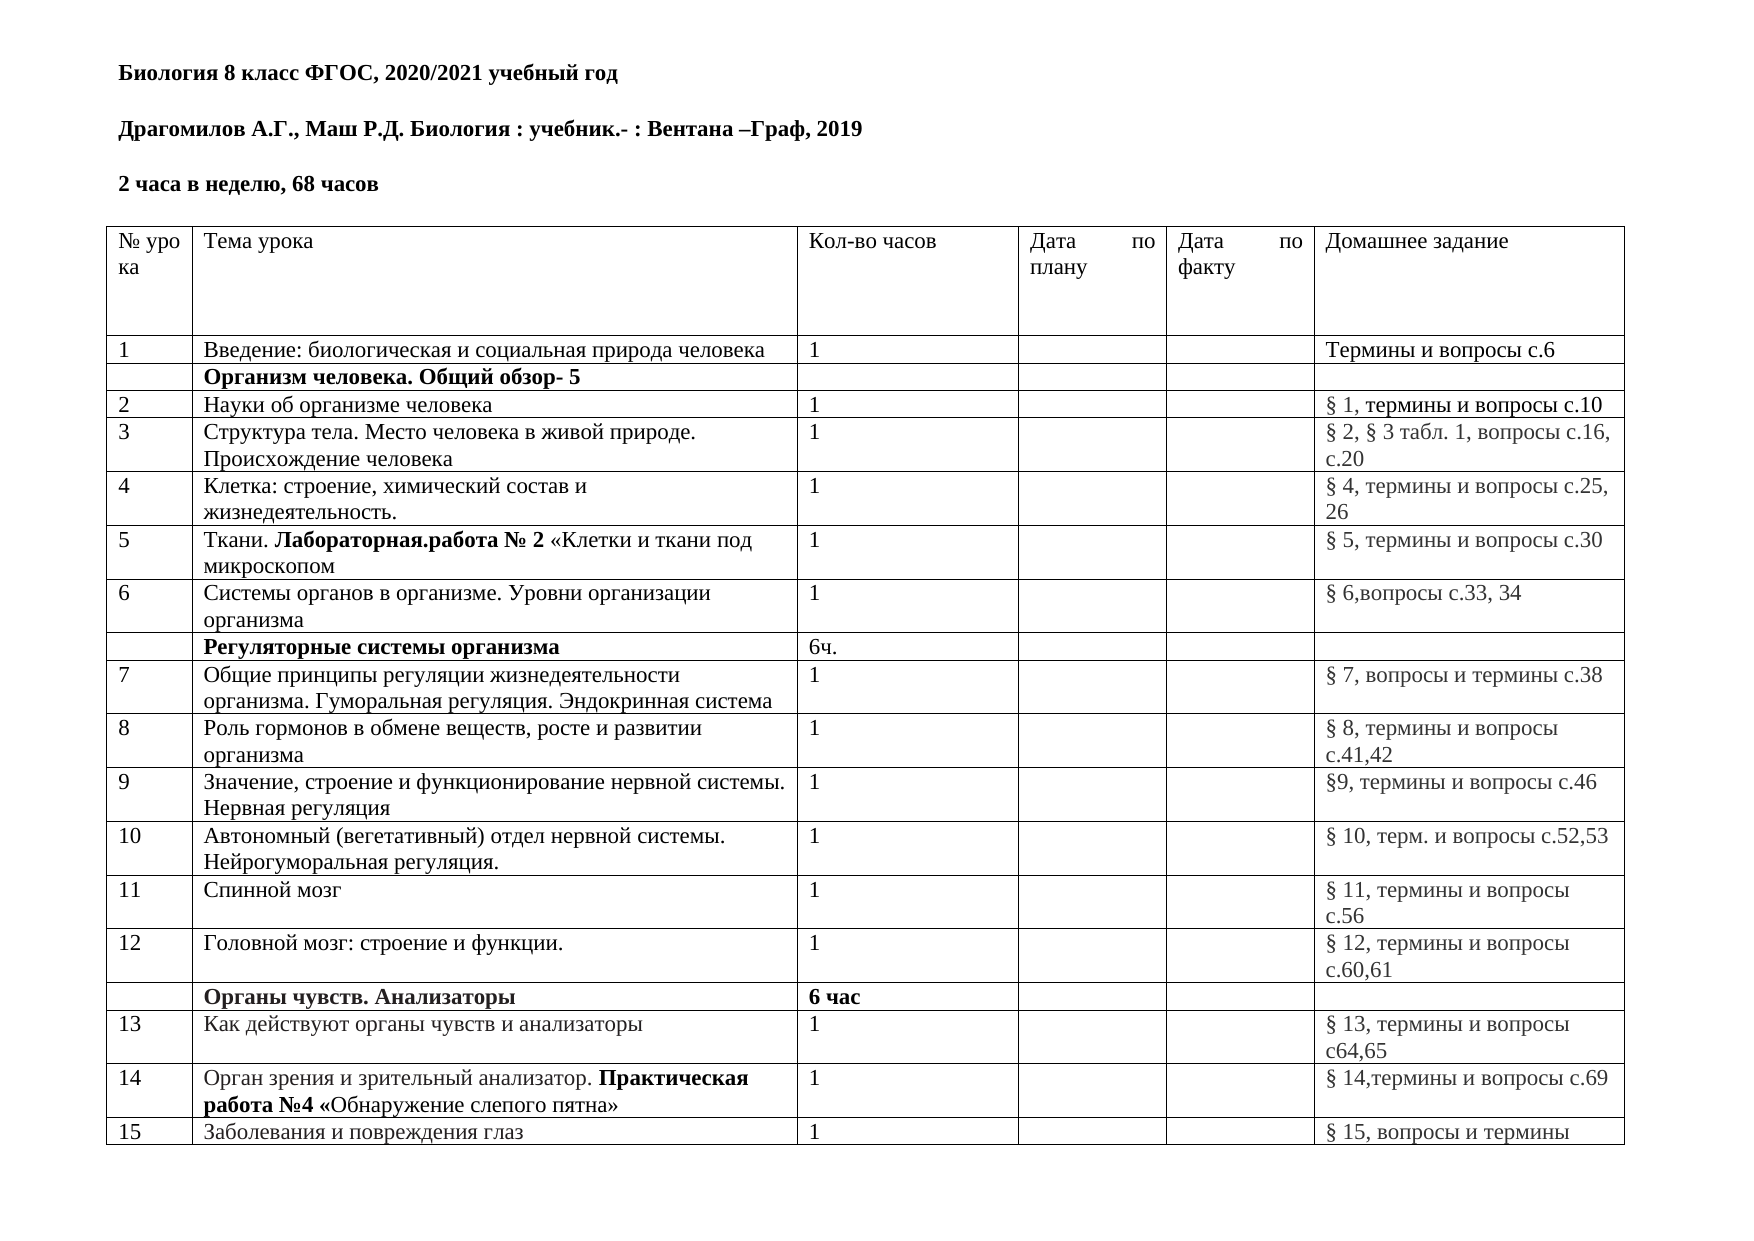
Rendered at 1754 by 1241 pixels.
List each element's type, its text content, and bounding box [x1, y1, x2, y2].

table_cell Спинной мозг [193, 876, 797, 928]
table_header Тема урока [193, 227, 797, 335]
table_cell [1167, 822, 1314, 874]
table_cell 1 [798, 336, 1018, 362]
table_cell 8 [107, 714, 192, 767]
table_cell Введение: биологическая и социальная природа человека [193, 336, 797, 362]
table_cell 15 [107, 1118, 192, 1144]
table_cell [1167, 768, 1314, 821]
table_cell 1 [798, 822, 1018, 874]
table_cell [1167, 876, 1314, 928]
table_cell [1167, 714, 1314, 767]
table_cell [1019, 1064, 1166, 1117]
table_cell Ткани. Лабораторная.работа № 2 «Клетки и ткани под микроскопом [193, 526, 797, 578]
table_cell [1167, 929, 1314, 982]
table_cell 12 [107, 929, 192, 982]
table_header Домашнее задание [1315, 227, 1624, 335]
table_cell § 2, § 3 табл. 1, вопросы с.16, с.20 [1315, 418, 1624, 471]
table_cell 1 [798, 1011, 1018, 1063]
table_cell § 4, термины и вопросы с.25, 26 [1315, 472, 1624, 525]
table_cell [1167, 336, 1314, 362]
table_cell 1 [798, 1118, 1018, 1144]
table_cell Головной мозг: строение и функции. [193, 929, 797, 982]
table_cell [1019, 822, 1166, 874]
table_cell 1 [798, 391, 1018, 417]
table_cell [1019, 929, 1166, 982]
table_cell Организм человека. Общий обзор- 5 [193, 364, 797, 390]
table_cell [1167, 472, 1314, 525]
table_cell Орган зрения и зрительный анализатор. Практическая работа №4 «Обнаружение слепого пятна» [193, 1064, 797, 1117]
table_cell 1 [798, 580, 1018, 632]
table_cell 7 [107, 661, 192, 713]
table_cell § 6,вопросы с.33, 34 [1315, 580, 1624, 632]
text 2 часа в неделю, 68 часов [118, 170, 1636, 197]
table_cell [1019, 472, 1166, 525]
text Драгомилов А.Г., Маш Р.Д. Биология : учебник.- : Вентана –Граф, 2019 [118, 115, 1636, 141]
table_cell 3 [107, 418, 192, 471]
table_cell 10 [107, 822, 192, 874]
table_cell [1315, 364, 1624, 390]
table_cell Системы органов в организме. Уровни организации организма [193, 580, 797, 632]
table_cell 6 час [798, 983, 1018, 1009]
table_cell [1019, 1011, 1166, 1063]
table_cell Науки об организме человека [193, 391, 797, 417]
table_cell [1167, 661, 1314, 713]
table_cell Органы чувств. Анализаторы [193, 983, 797, 1009]
table_cell 1 [798, 929, 1018, 982]
table_cell § 7, вопросы и термины с.38 [1315, 661, 1624, 713]
table_cell [107, 983, 192, 1009]
table_cell [107, 633, 192, 659]
table_cell [1167, 983, 1314, 1009]
table_cell 1 [798, 472, 1018, 525]
text Биология 8 класс ФГОС, 2020/2021 учебный год [118, 59, 1636, 86]
table_cell [1167, 526, 1314, 578]
table_cell [1019, 768, 1166, 821]
table_header Дата по плану [1019, 227, 1166, 335]
table_cell [1167, 1011, 1314, 1063]
table_cell Роль гормонов в обмене веществ, росте и развитии организма [193, 714, 797, 767]
table_header Кол-во часов [798, 227, 1018, 335]
table_cell Клетка: строение, химический состав и жизнедеятельность. [193, 472, 797, 525]
table_cell [1315, 983, 1624, 1009]
table_header № урока [107, 227, 192, 335]
table_header Дата по факту [1167, 227, 1314, 335]
table_cell [1019, 983, 1166, 1009]
table_cell Общие принципы регуляции жизнедеятельности организма. Гуморальная регуляция. Эндокринная система [193, 661, 797, 713]
table_cell 1 [798, 418, 1018, 471]
table_cell Как действуют органы чувств и анализаторы [193, 1011, 797, 1063]
table_cell Структура тела. Место человека в живой природе. Происхождение человека [193, 418, 797, 471]
table_cell § 10, терм. и вопросы с.52,53 [1315, 822, 1624, 874]
table_cell [107, 364, 192, 390]
table_cell 9 [107, 768, 192, 821]
table_cell 5 [107, 526, 192, 578]
table_cell [1315, 633, 1624, 659]
table_cell [1019, 526, 1166, 578]
table_cell 2 [107, 391, 192, 417]
table_cell 11 [107, 876, 192, 928]
table_cell [1019, 876, 1166, 928]
table_cell 1 [798, 768, 1018, 821]
table_cell 6 [107, 580, 192, 632]
table_cell 1 [798, 526, 1018, 578]
table_cell 1 [107, 336, 192, 362]
table_cell Регуляторные системы организма [193, 633, 797, 659]
table_cell [1019, 1118, 1166, 1144]
table_cell 6ч. [798, 633, 1018, 659]
table_cell [1019, 391, 1166, 417]
table_cell 4 [107, 472, 192, 525]
table_cell Значение, строение и функционирование нервной системы. Нервная регуляция [193, 768, 797, 821]
table_cell § 13, термины и вопросы с64,65 [1315, 1011, 1624, 1063]
table_cell [1019, 580, 1166, 632]
table_cell [1167, 1118, 1314, 1144]
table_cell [193, 1118, 797, 1144]
table_cell § 11, термины и вопросы с.56 [1315, 876, 1624, 928]
table_cell §9, термины и вопросы с.46 [1315, 768, 1624, 821]
table_cell [1019, 633, 1166, 659]
table_cell [1167, 391, 1314, 417]
table_cell 1 [798, 1064, 1018, 1117]
table_cell [1019, 418, 1166, 471]
table_cell 14 [107, 1064, 192, 1117]
table_cell [1019, 661, 1166, 713]
table_cell [1019, 714, 1166, 767]
table_cell [798, 364, 1018, 390]
table_cell [1167, 580, 1314, 632]
table_cell [1167, 418, 1314, 471]
table_cell Автономный (вегетативный) отдел нервной системы. Нейрогуморальная регуляция. [193, 822, 797, 874]
table_cell Термины и вопросы с.6 [1315, 336, 1624, 362]
table_cell § 14,термины и вопросы с.69 [1315, 1064, 1624, 1117]
table_cell § 1, термины и вопросы с.10 [1315, 391, 1624, 417]
table_cell [1167, 1064, 1314, 1117]
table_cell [1315, 1118, 1624, 1144]
table_cell 1 [798, 714, 1018, 767]
table_cell 13 [107, 1011, 192, 1063]
table_cell 1 [798, 876, 1018, 928]
table_cell § 5, термины и вопросы с.30 [1315, 526, 1624, 578]
table_cell 1 [798, 661, 1018, 713]
table_cell § 8, термины и вопросы с.41,42 [1315, 714, 1624, 767]
table_cell [1167, 633, 1314, 659]
table_cell [1167, 364, 1314, 390]
table_cell [1019, 364, 1166, 390]
table_cell § 12, термины и вопросы с.60,61 [1315, 929, 1624, 982]
table_cell [1019, 336, 1166, 362]
